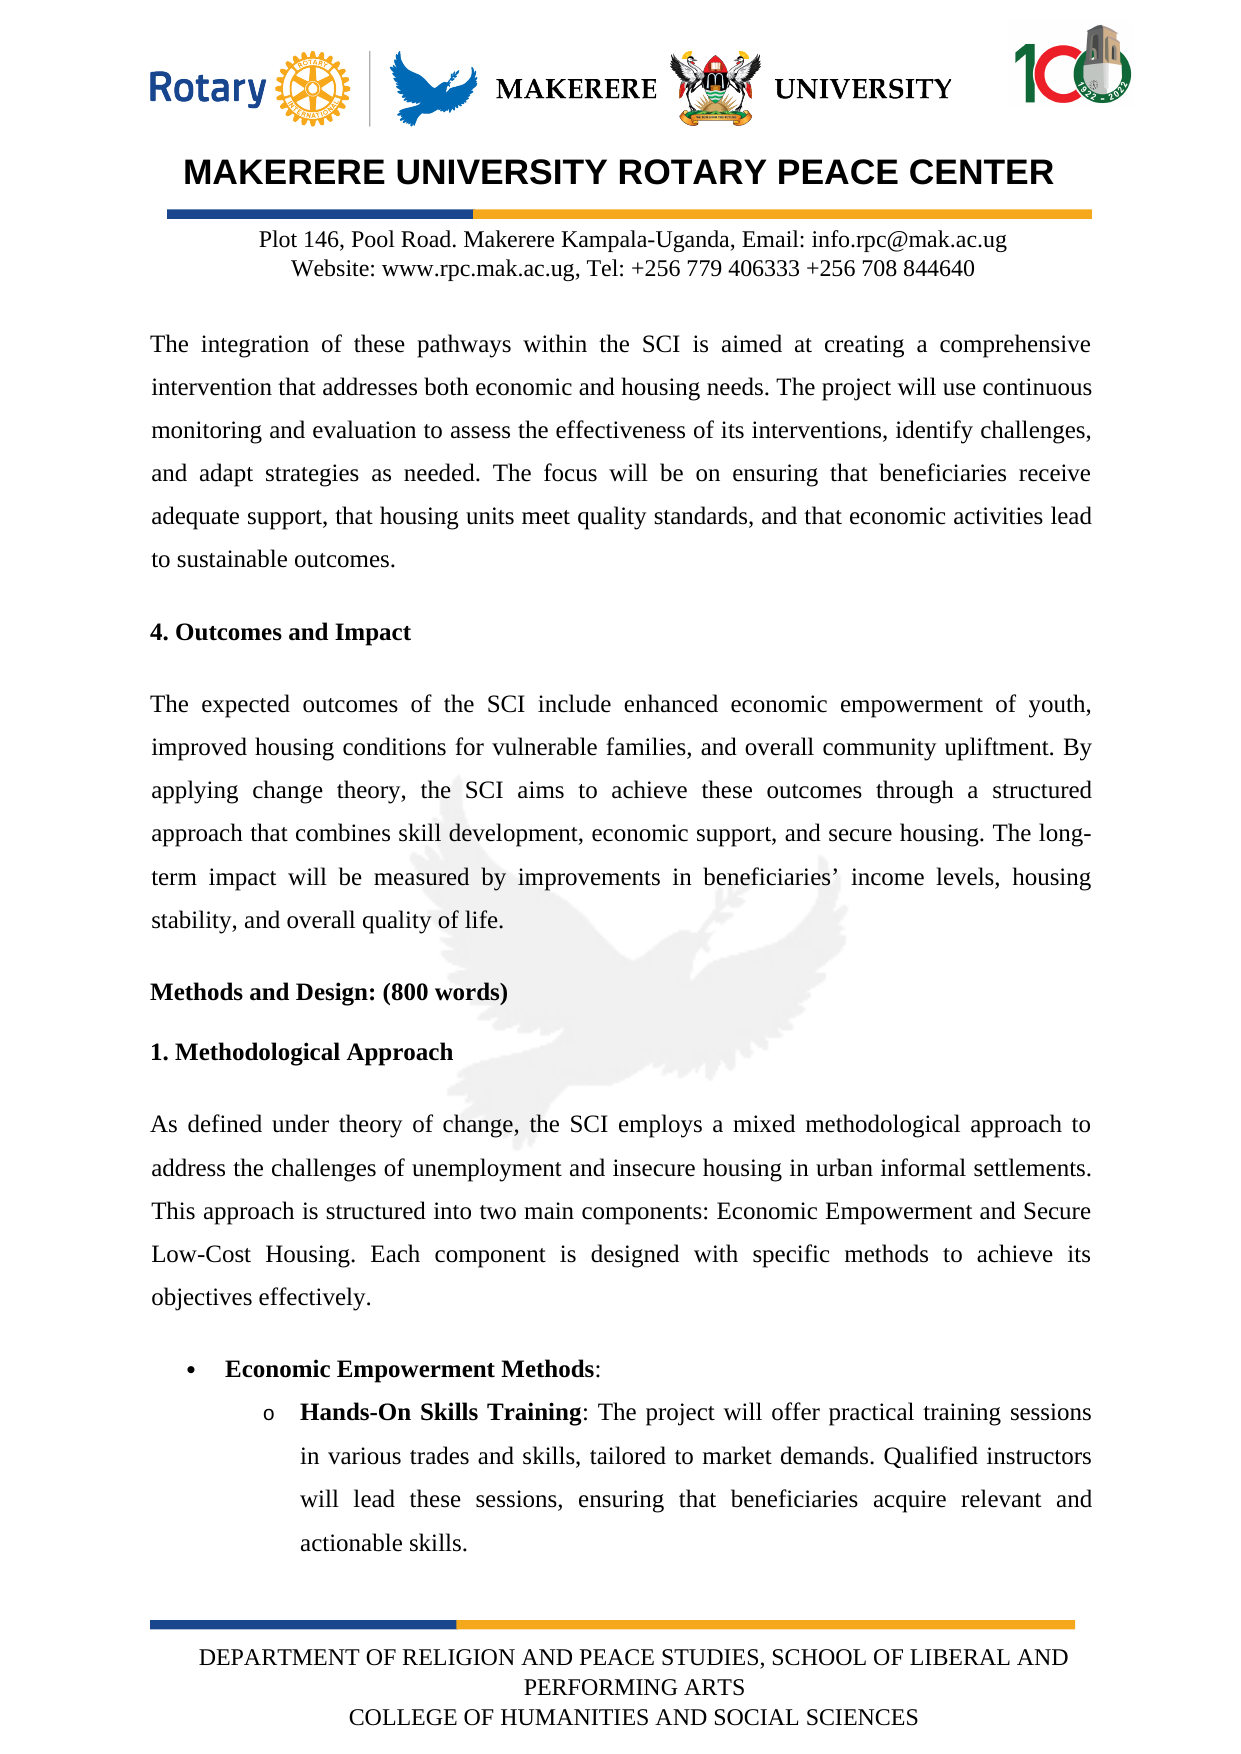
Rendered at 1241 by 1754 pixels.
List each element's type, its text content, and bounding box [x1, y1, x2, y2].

list Economic Empowerment Methods: [187, 1354, 1093, 1383]
text The integration of these pathways within the SCI is aimed at creating a comprehensive intervention that addresses both economic and housing needs. The project will use continuous monitoring and evaluation to assess the effectiveness of its interventions, identify challenges, and adapt strategies as needed. The focus will be on ensuring that beneficiaries receive adequate support, that housing units meet quality standards, and that economic activities lead to sustainable outcomes. [150, 329, 1093, 573]
text As defined under theory of change, the SCI employs a mixed methodological approach to address the challenges of unemployment and insecure housing in urban informal settlements. This approach is structured into two main components: Economic Empowerment and Secure Low-Cost Housing. Each component is designed with specific methods to achieve its objectives effectively. [150, 1109, 1093, 1311]
text 4. Outcomes and Impact [150, 617, 1093, 646]
picture [150, 45, 952, 133]
text The expected outcomes of the SCI include enhanced economic empowerment of youth, improved housing conditions for vulnerable families, and overall community upliftment. By applying change theory, the SCI aims to achieve these outcomes through a structured approach that combines skill development, economic support, and secure housing. The long-term impact will be measured by improvements in beneficiaries’ income levels, housing stability, and overall quality of life. [150, 689, 1093, 933]
list Hands-On Skills Training: The project will offer practical training sessions in various trades and skills, tailored to market demands. Qualified instructors will lead these sessions, ensuring that beneficiaries acquire relevant and actionable skills. [262, 1397, 1093, 1556]
text 1. Methodological Approach [150, 1037, 1093, 1066]
picture [1009, 19, 1135, 107]
subtitle Methods and Design: (800 words) [150, 977, 1093, 1006]
